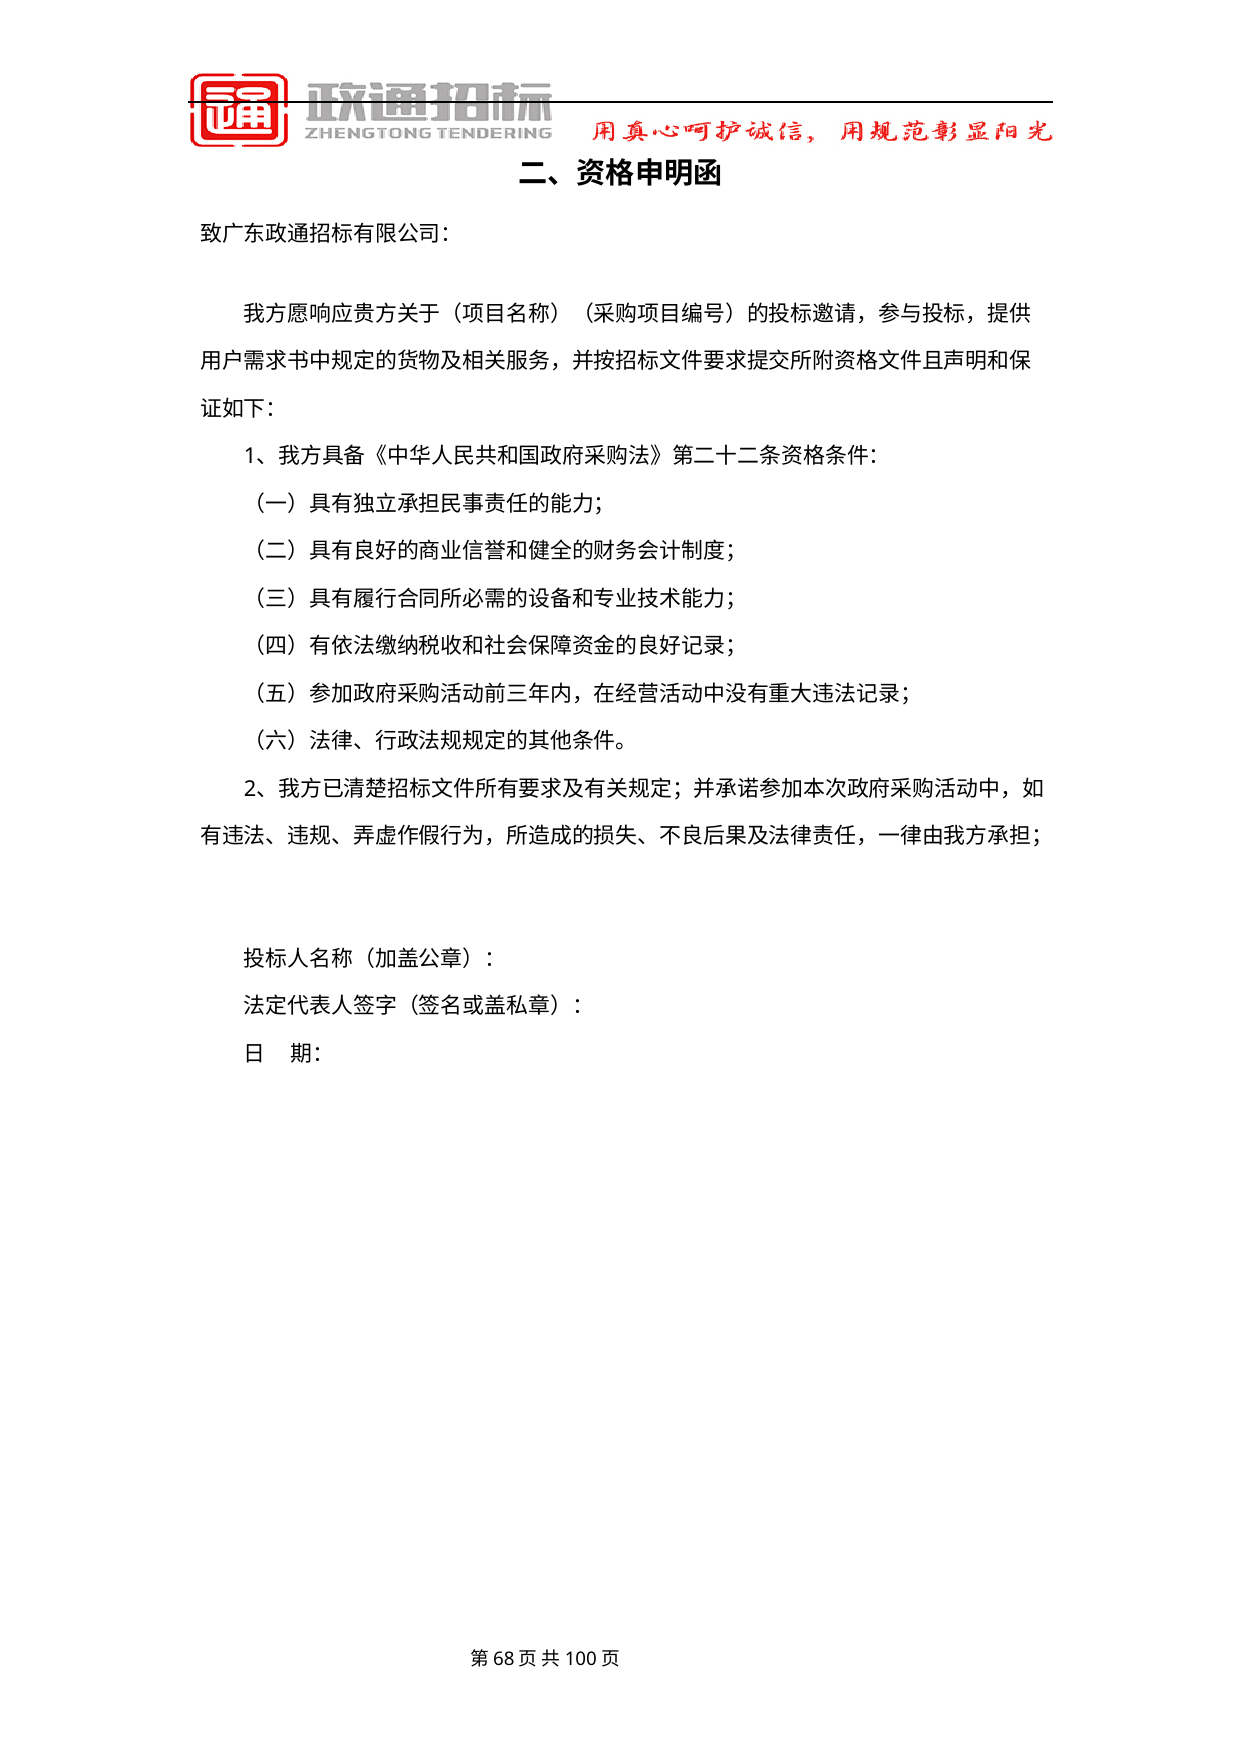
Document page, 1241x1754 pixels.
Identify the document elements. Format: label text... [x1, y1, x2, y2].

text （六）法律、行政法规规定的其他条件。 [200, 723, 1053, 755]
text （一）具有独立承担民事责任的能力； [200, 486, 1053, 517]
text 我方愿响应贵方关于（项目名称）（采购项目编号）的投标邀请，参与投标，提供用户需求书中规定的货物及相关服务，并按招标文件要求提交所附资格文件且声明和保证如下： [200, 296, 1053, 422]
picture [188, 103, 1053, 147]
picture [188, 73, 1053, 101]
subtitle 二、资格申明函 [187, 150, 1053, 192]
text 法定代表人签字（签名或盖私章）： [200, 988, 1053, 1020]
text 1、我方具备《中华人民共和国政府采购法》第二十二条资格条件： [200, 438, 1053, 470]
text 致广东政通招标有限公司： [200, 213, 1053, 251]
text （五）参加政府采购活动前三年内，在经营活动中没有重大违法记录； [200, 676, 1053, 707]
text 2、我方已清楚招标文件所有要求及有关规定；并承诺参加本次政府采购活动中，如有违法、违规、弄虚作假行为，所造成的损失、不良后果及法律责任，一律由我方承担； [200, 771, 1053, 850]
text （二）具有良好的商业信誉和健全的财务会计制度； [200, 533, 1053, 565]
text 投标人名称（加盖公章）： [200, 941, 1053, 972]
text （三）具有履行合同所必需的设备和专业技术能力； [200, 581, 1053, 612]
text 日 期： [200, 1036, 1053, 1067]
text （四）有依法缴纳税收和社会保障资金的良好记录； [200, 628, 1053, 660]
